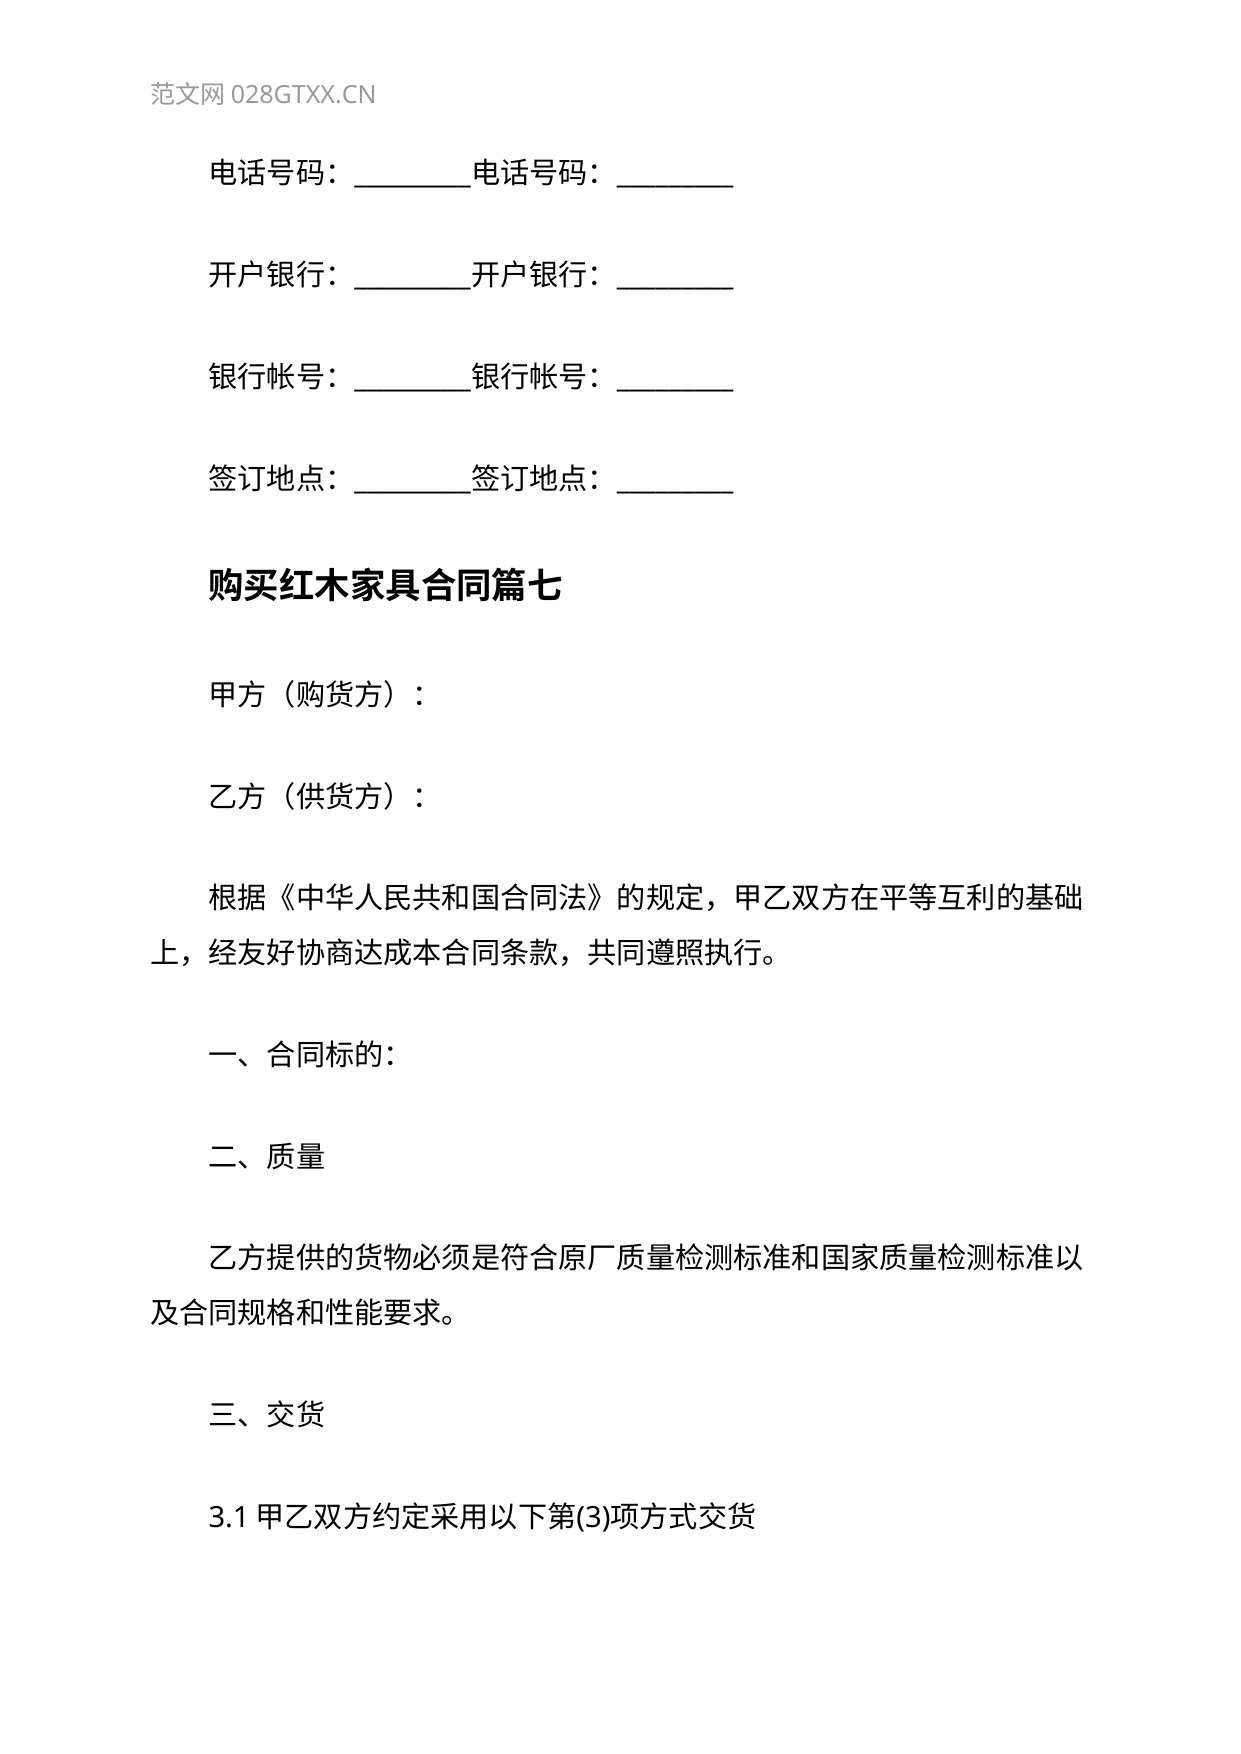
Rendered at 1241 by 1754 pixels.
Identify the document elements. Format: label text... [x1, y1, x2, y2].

text 根据《中华人民共和国合同法》的规定，甲乙双方在平等互利的基础上，经友好协商达成本合同条款，共同遵照执行。 [150, 875, 1090, 972]
text 签订地点：_________签订地点：_________ [150, 456, 1090, 498]
text 乙方提供的货物必须是符合原厂质量检测标准和国家质量检测标准以及合同规格和性能要求。 [150, 1235, 1090, 1332]
text 电话号码：_________电话号码：_________ [150, 150, 1090, 192]
text 二、质量 [150, 1133, 1090, 1176]
text 银行帐号：_________银行帐号：_________ [150, 354, 1090, 396]
text 开户银行：_________开户银行：_________ [150, 252, 1090, 294]
text 一、合同标的： [150, 1032, 1090, 1074]
text 甲方（购货方）： [150, 671, 1090, 714]
text 购买红木家具合同篇七 [150, 558, 1090, 609]
text 三、交货 [150, 1392, 1090, 1434]
text 3.1甲乙双方约定采用以下第(3)项方式交货 [150, 1493, 1090, 1536]
text 乙方（供货方）： [150, 773, 1090, 815]
